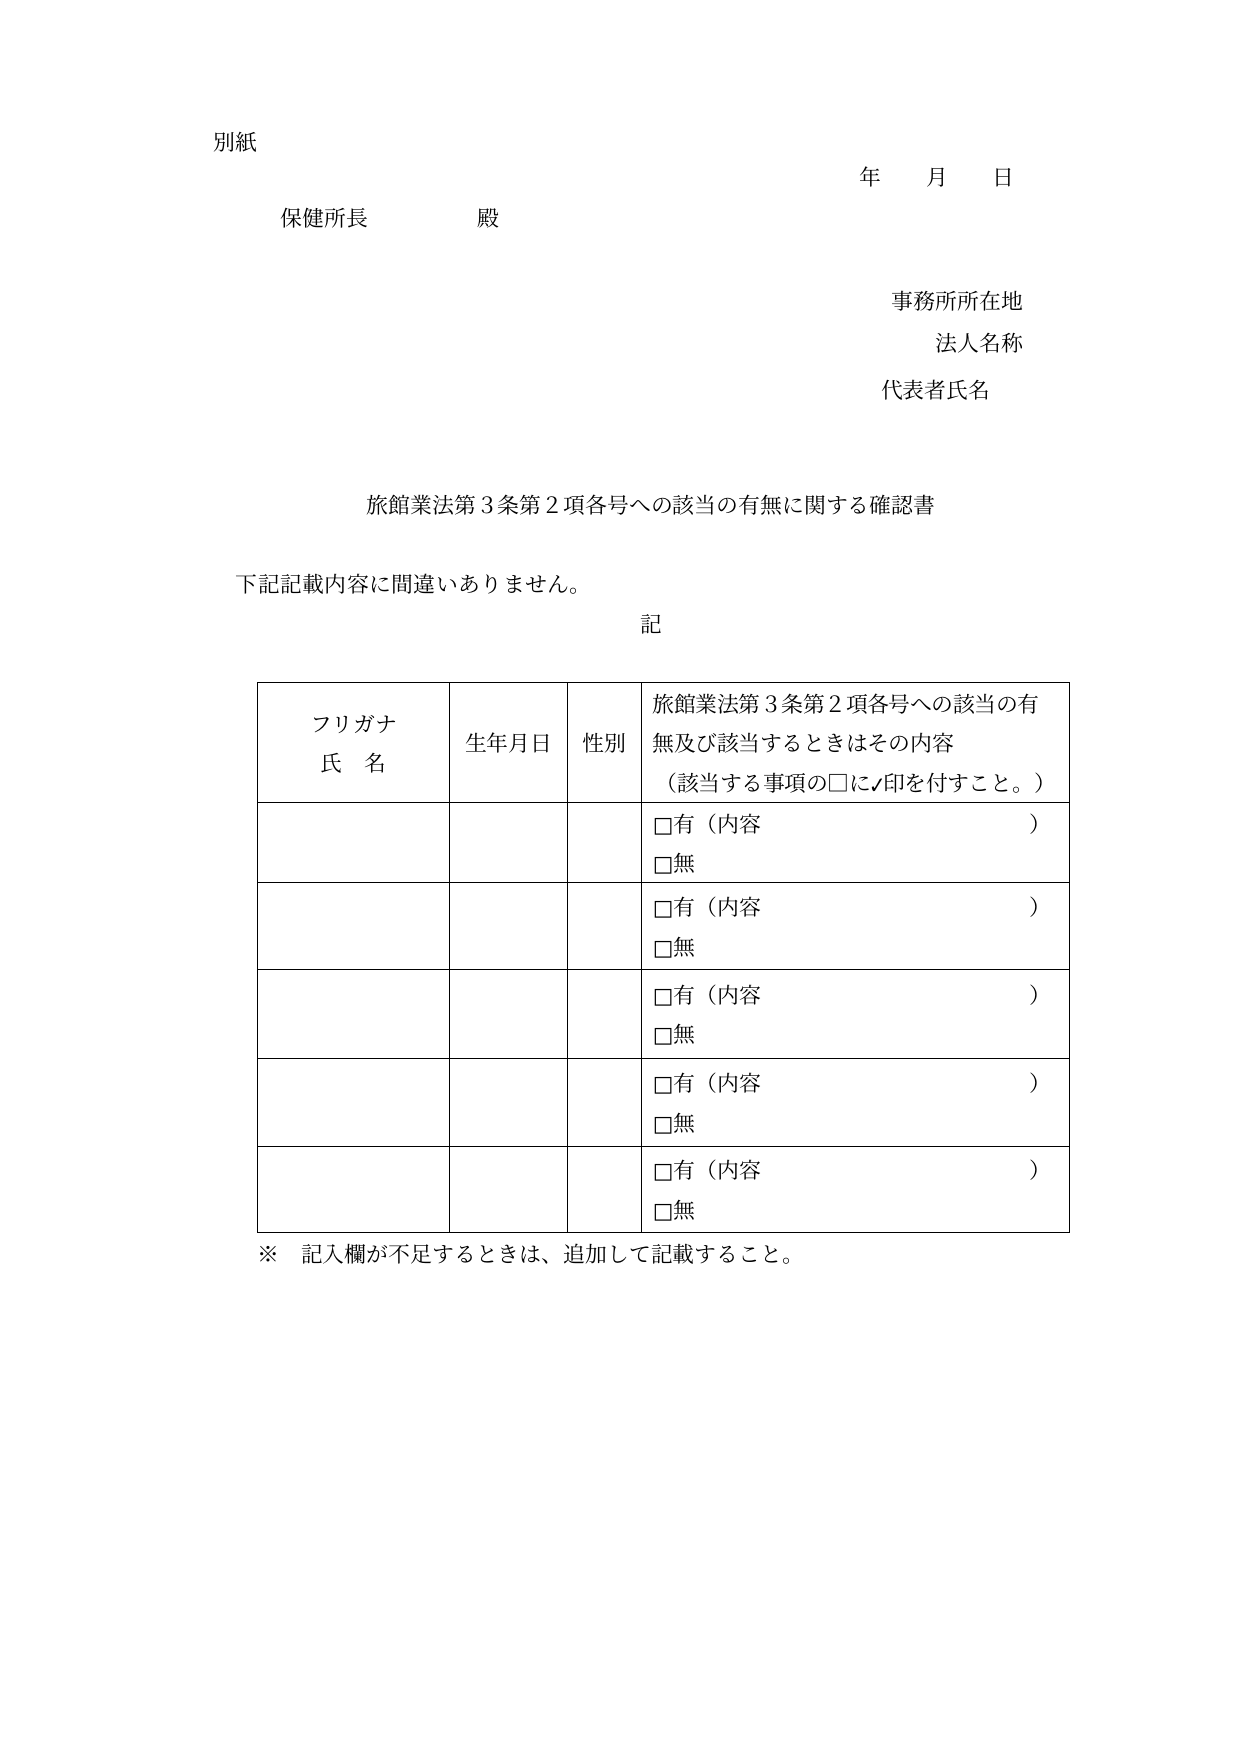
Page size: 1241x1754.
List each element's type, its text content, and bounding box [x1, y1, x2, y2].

text ※ 記入欄が不足するときは、追加して記載すること。 [213, 1233, 1088, 1273]
text 事務所所在地 [213, 279, 1023, 321]
table_cell [450, 883, 567, 969]
table_cell [450, 803, 567, 882]
table_cell [258, 1059, 449, 1146]
table_header 生年月日 [450, 683, 567, 802]
text 別紙 [213, 125, 1121, 156]
table_cell [450, 970, 567, 1057]
text 年 月 日 [213, 156, 1088, 196]
table_header 旅館業法第３条第２項各号への該当の有無及び該当するときはその内容 （該当する事項の□に✔印を付すこと。） [642, 683, 1069, 802]
table_cell □有（内容 ） □無 [642, 1059, 1069, 1146]
table_cell [450, 1147, 567, 1232]
text 保健所長 殿 [213, 196, 1088, 238]
table_cell [568, 1059, 641, 1146]
table_cell [258, 1147, 449, 1232]
table_cell [258, 970, 449, 1057]
table_cell [258, 803, 449, 882]
text 旅館業法第３条第２項各号への該当の有無に関する確認書 [213, 484, 1088, 524]
text 法人名称 [213, 321, 1023, 363]
table_cell [568, 1147, 641, 1232]
table_cell □有（内容 ） □無 [642, 883, 1069, 969]
table_header 性別 [568, 683, 641, 802]
table_cell [568, 883, 641, 969]
table_cell [450, 1059, 567, 1146]
table_cell [568, 970, 641, 1057]
table_cell [568, 803, 641, 882]
table_cell □有（内容 ） □無 [642, 1147, 1069, 1232]
text 記 [213, 603, 1088, 642]
table_cell [258, 883, 449, 969]
text 下記記載内容に間違いありません。 [213, 563, 1088, 603]
table_header フリガナ 氏 名 [258, 683, 449, 802]
text 代表者氏名 [213, 363, 990, 415]
table_cell □有（内容 ） □無 [642, 803, 1069, 882]
table_cell □有（内容 ） □無 [642, 970, 1069, 1057]
